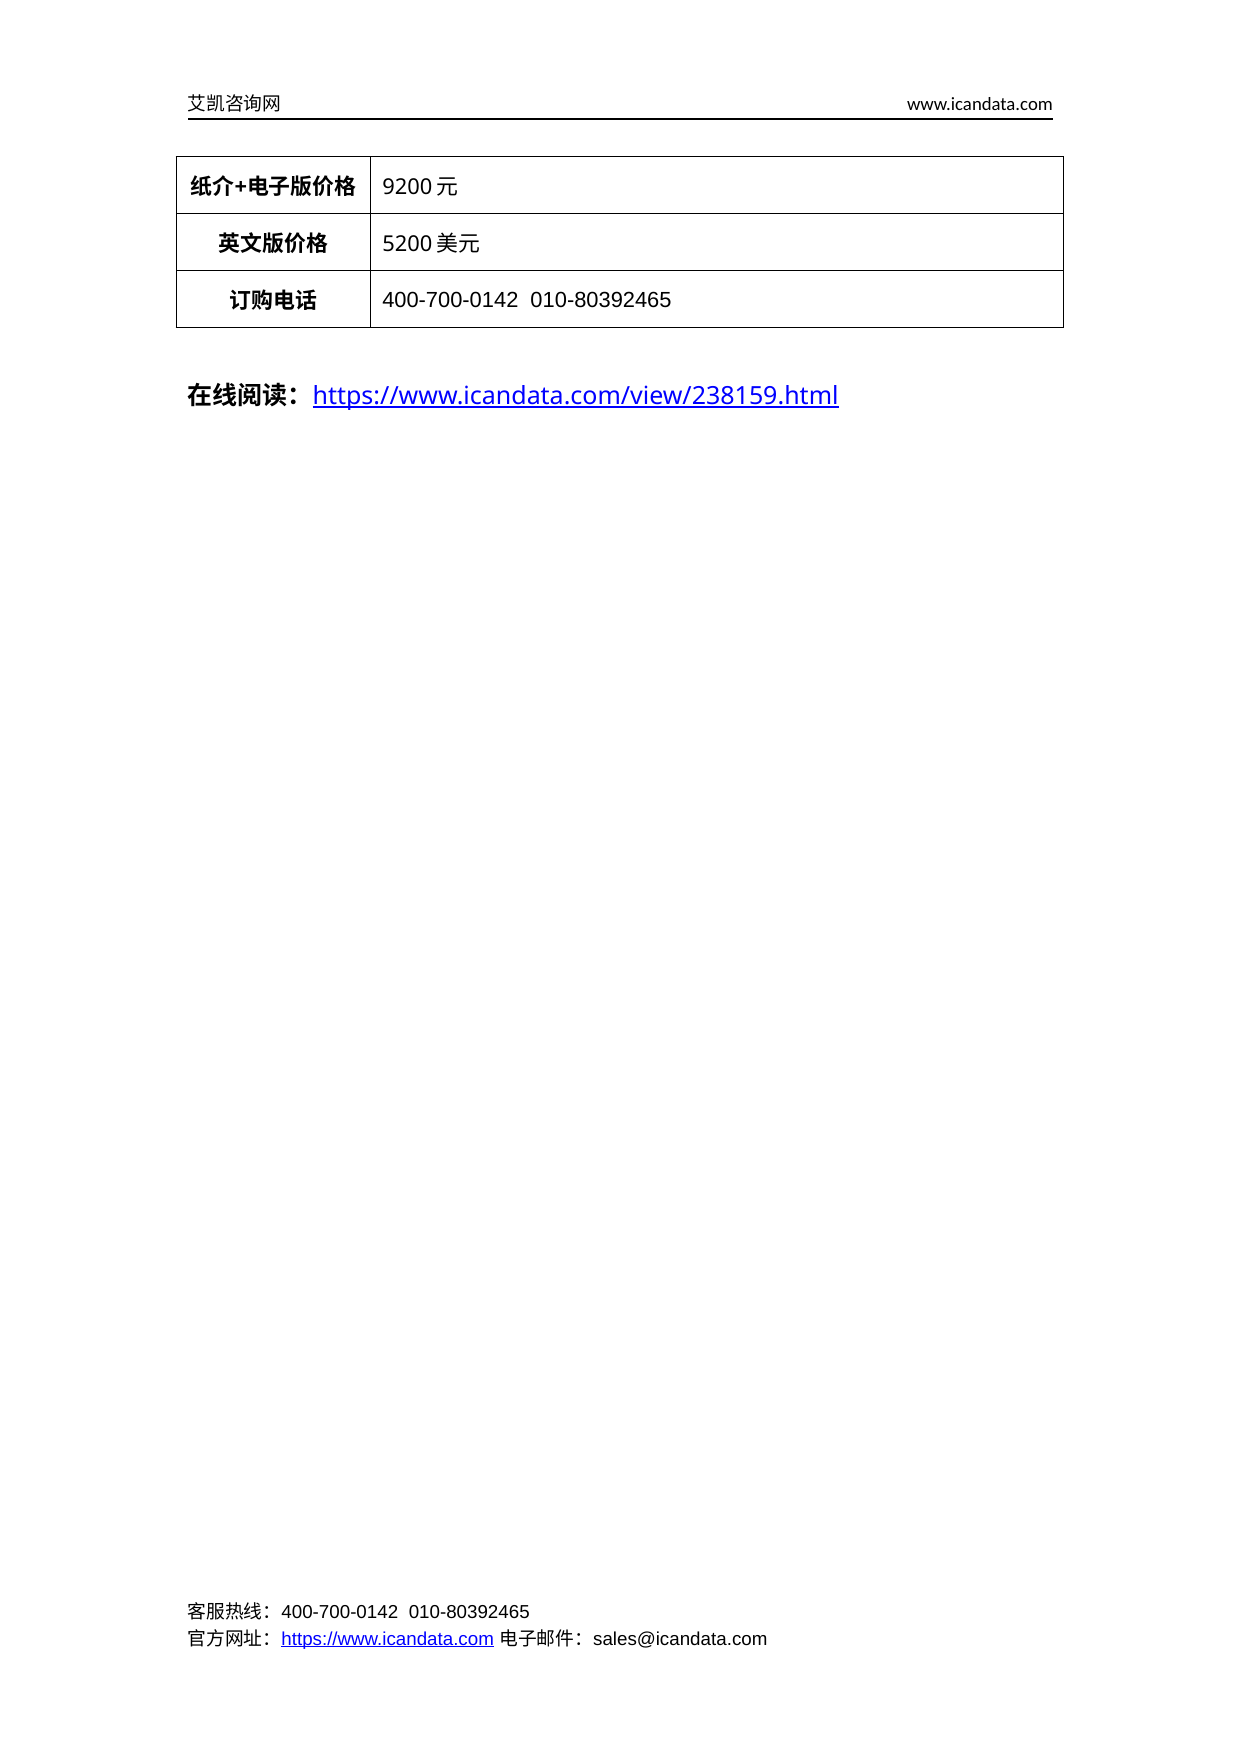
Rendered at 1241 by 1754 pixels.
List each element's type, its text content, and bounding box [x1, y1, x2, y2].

text 在线阅读：https://www.icandata.com/view/238159.html [187, 361, 1053, 426]
table_cell 9200元 [371, 157, 1063, 213]
table_cell 订购电话 [177, 271, 370, 327]
table_cell 400-700-0142 010-80392465 [371, 271, 1063, 327]
table_cell 5200美元 [371, 214, 1063, 270]
table_cell 英文版价格 [177, 214, 370, 270]
table_cell 纸介+电子版价格 [177, 157, 370, 213]
